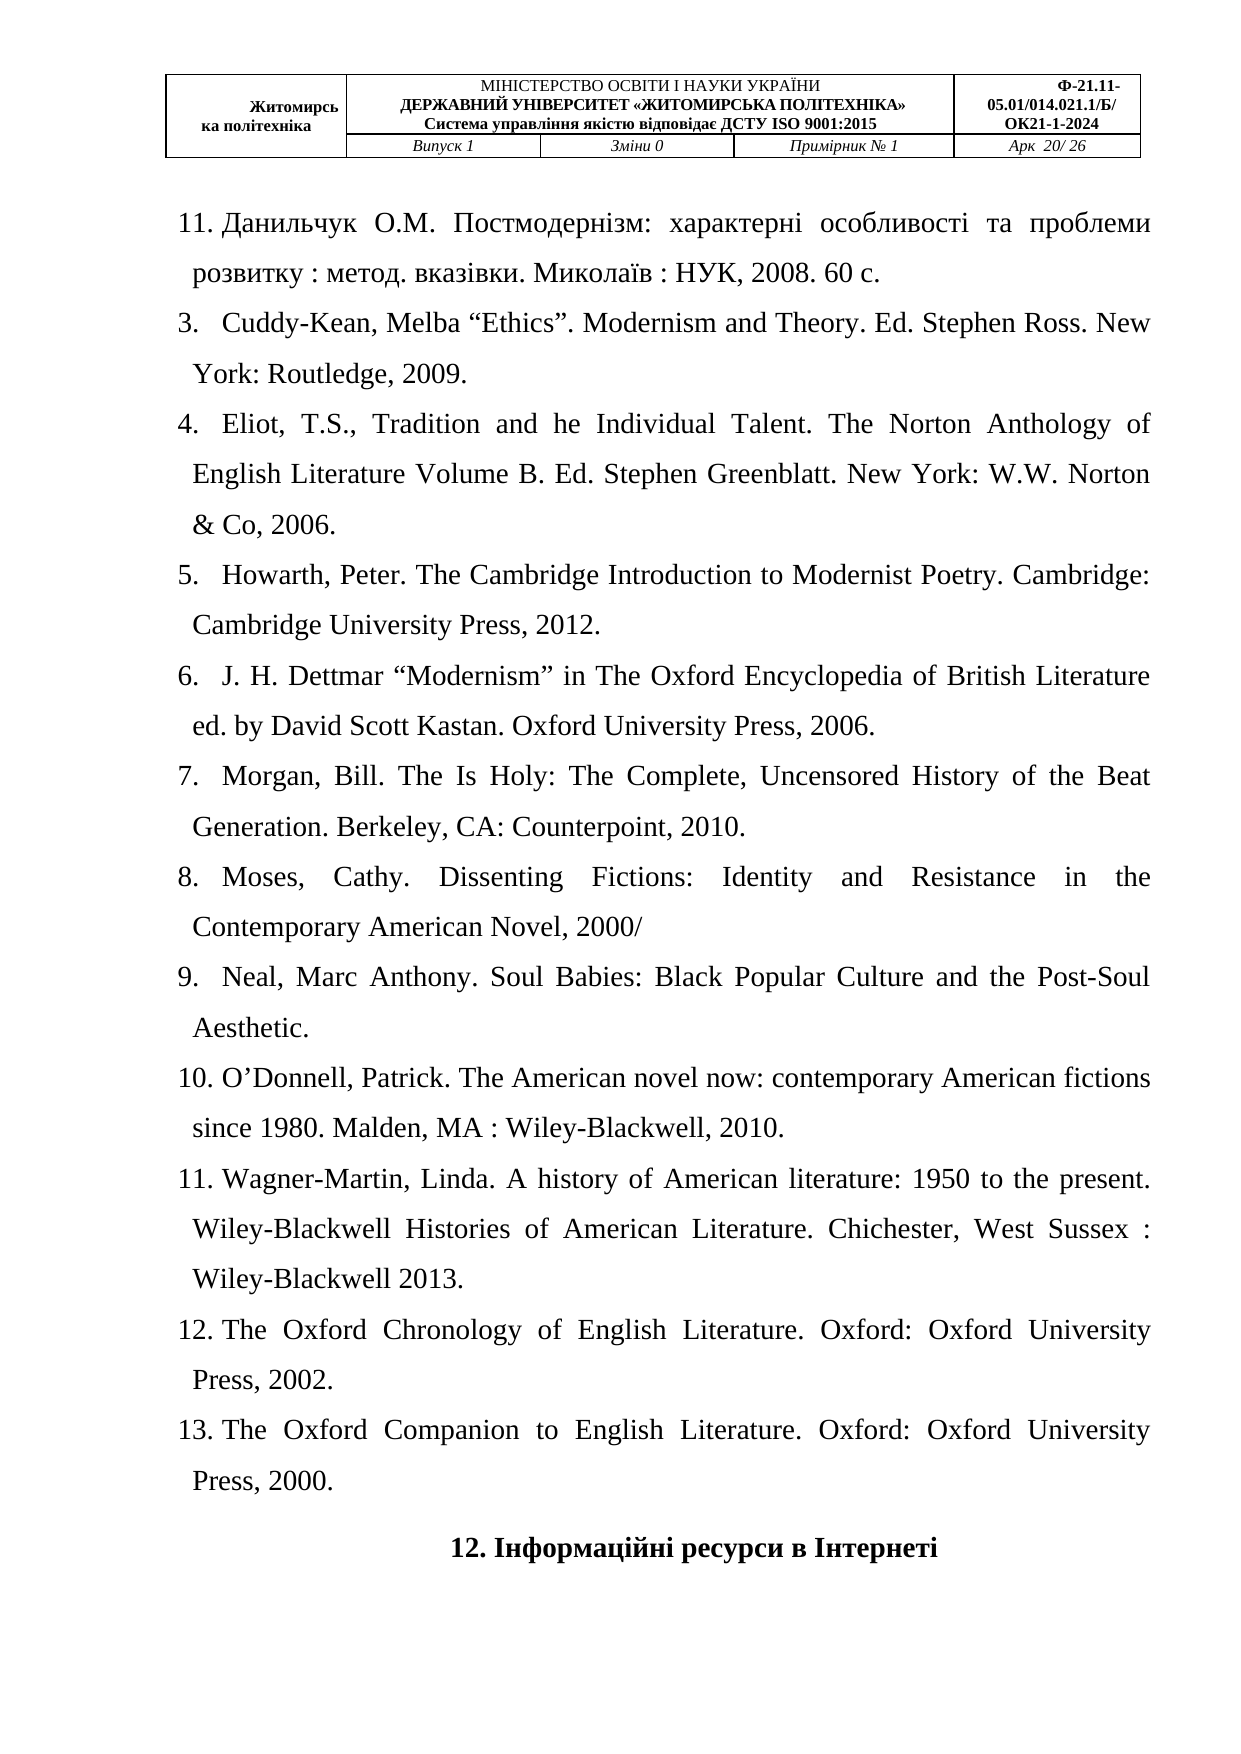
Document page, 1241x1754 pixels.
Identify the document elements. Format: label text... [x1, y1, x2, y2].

list Howarth, Peter. The Cambridge Introduction to Modernist Poetry. Cambridge: Cambridge University Press, 2012. [177, 557, 1152, 641]
list O’Donnell, Patrick. The American novel now: contemporary American fictions since 1980. Malden, MA : Wiley-Blackwell, 2010. [177, 1060, 1152, 1144]
list Wagner-Martin, Linda. A history of American literature: 1950 to the present. Wiley-Blackwell Histories of American Literature. Chichester, West Sussex : Wiley-Blackwell 2013. [177, 1161, 1152, 1295]
list Eliot, T.S., Tradition and he Individual Talent. The Norton Anthology of English Literature Volume B. Ed. Stephen Greenblatt. New York: W.W. Norton & Co, 2006. [177, 406, 1152, 540]
list Morgan, Bill. The Is Holy: The Complete, Uncensored History of the Beat Generation. Berkeley, CA: Counterpoint, 2010. [177, 758, 1152, 842]
list Cuddy-Kean, Melba “Ethics”. Modernism and Theory. Ed. Stephen Ross. New York: Routledge, 2009. [177, 306, 1152, 389]
list Moses, Cathy. Dissenting Fictions: Identity and Resistance in the Contemporary American Novel, 2000/ [177, 859, 1152, 943]
list The Oxford Chronology of English Literature. Oxford: Oxford University Press, 2002. [177, 1312, 1152, 1396]
list Данильчук О.М. Постмодернізм: характерні особливості та проблеми розвитку : метод. вказівки. Миколаїв : НУК, 2008. 60 с. [177, 205, 1152, 289]
list Neal, Marc Anthony. Soul Babies: Black Popular Culture and the Post-Soul Aesthetic. [177, 959, 1152, 1043]
list The Oxford Companion to English Literature. Oxford: Oxford University Press, 2000. [177, 1412, 1152, 1496]
text 12. Інформаційні ресурси в Інтернеті [177, 1530, 1152, 1563]
list J. H. Dettmar “Modernism” in The Oxford Encyclopedia of British Literature ed. by David Scott Kastan. Oxford University Press, 2006. [177, 658, 1152, 742]
